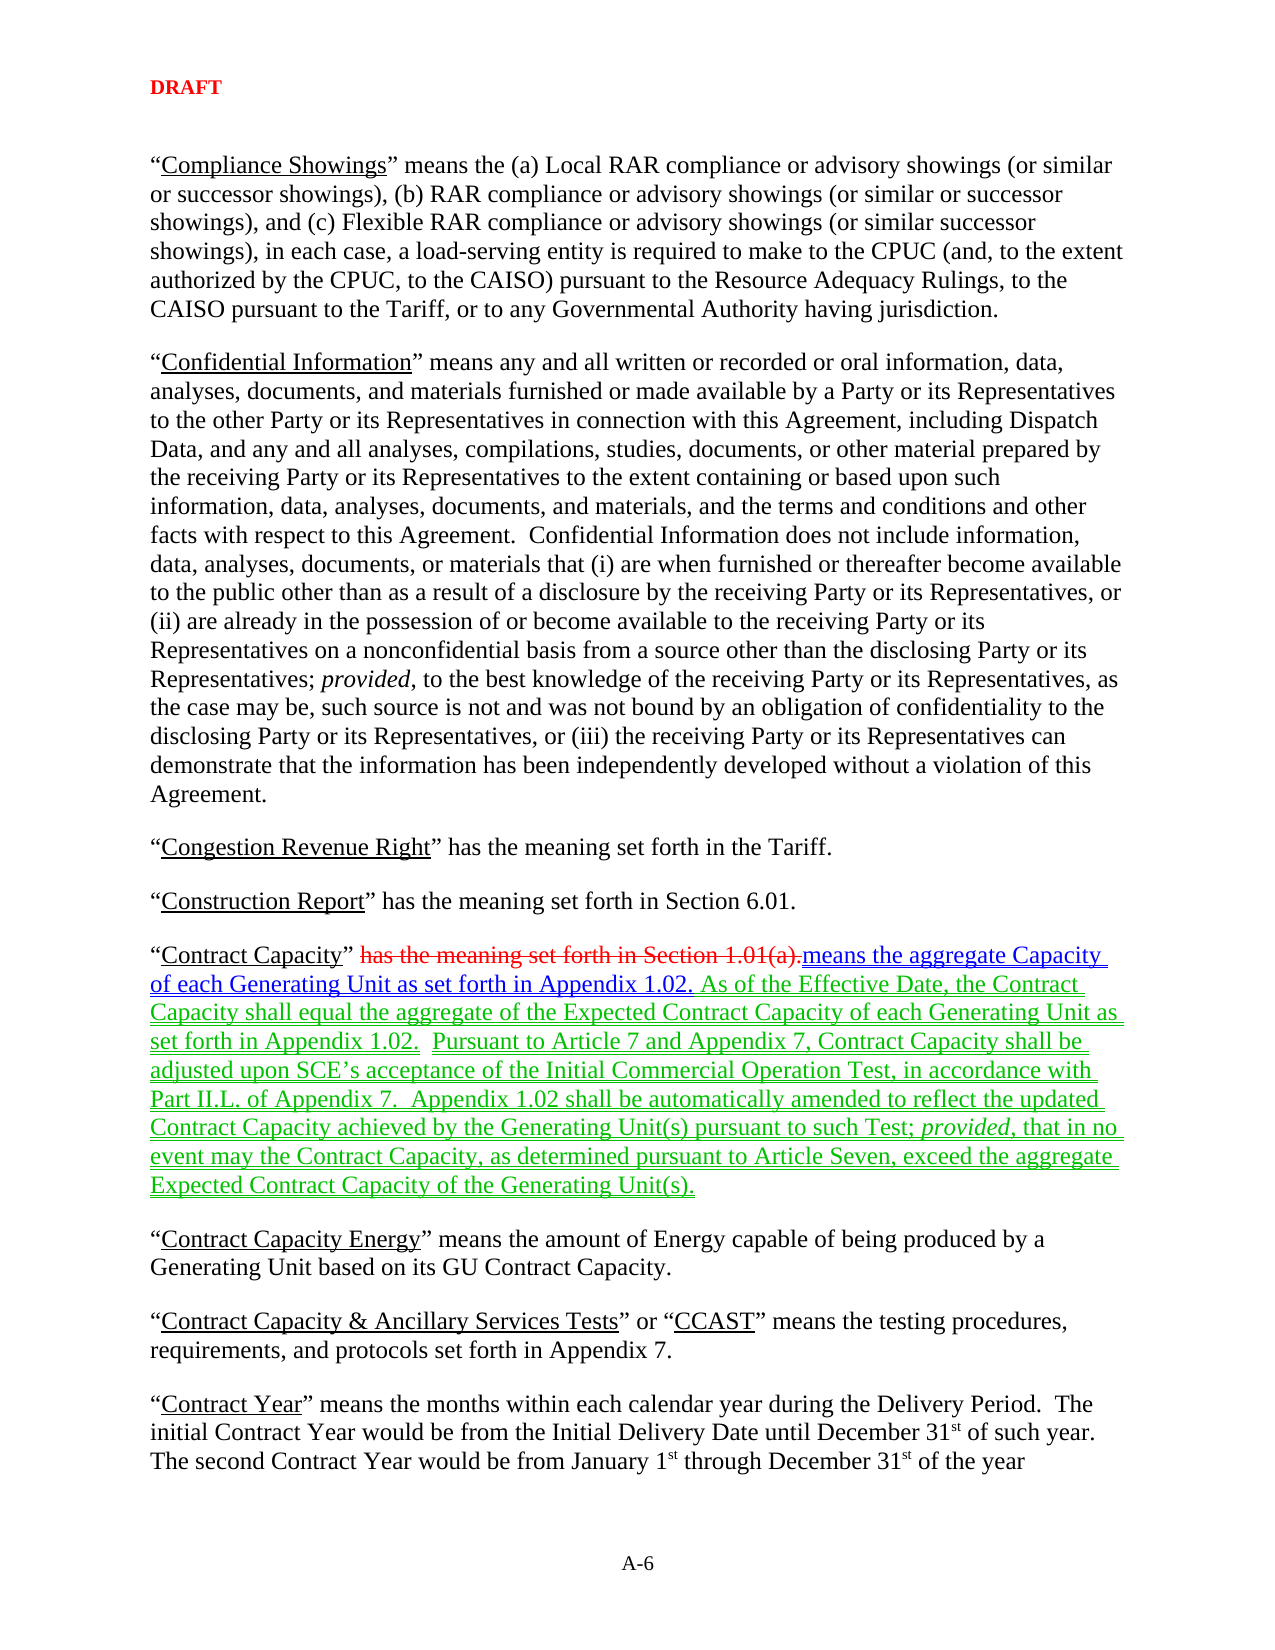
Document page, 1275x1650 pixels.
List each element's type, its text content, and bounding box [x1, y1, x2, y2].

text “Congestion Revenue Right” has the meaning set forth in the Tariff. [150, 832, 1125, 861]
text “Contract Capacity Energy” means the amount of Energy capable of being produced by a Generating Unit based on its GU Contract Capacity. [150, 1224, 1125, 1281]
text “Confidential Information” means any and all written or recorded or oral information, data, analyses, documents, and materials furnished or made available by a Party or its Representatives to the other Party or its Representatives in connection with this Agreement, including Dispatch Data, and any and all analyses, compilations, studies, documents, or other material prepared by the receiving Party or its Representatives to the extent containing or based upon such information, data, analyses, documents, and materials, and the terms and conditions and other facts with respect to this Agreement. Confidential Information does not include information, data, analyses, documents, or materials that (i) are when furnished or thereafter become available to the public other than as a result of a disclosure by the receiving Party or its Representatives, or (ii) are already in the possession of or become available to the receiving Party or its Representatives on a nonconfidential basis from a source other than the disclosing Party or its Representatives; provided, to the best knowledge of the receiving Party or its Representatives, as the case may be, such source is not and was not bound by an obligation of confidentiality to the disclosing Party or its Representatives, or (iii) the receiving Party or its Representatives can demonstrate that the information has been independently developed without a violation of this Agreement. [150, 347, 1125, 807]
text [150, 1389, 1125, 1475]
text “Compliance Showings” means the (a) Local RAR compliance or advisory showings (or similar or successor showings), (b) RAR compliance or advisory showings (or similar or successor showings), and (c) Flexible RAR compliance or advisory showings (or similar successor showings), in each case, a load-serving entity is required to make to the CPUC (and, to the extent authorized by the CPUC, to the CAISO) pursuant to the Resource Adequacy Rulings, to the CAISO pursuant to the Tariff, or to any Governmental Authority having jurisdiction. [150, 150, 1125, 322]
text “Contract Capacity & Ancillary Services Tests” or “CCAST” means the testing procedures, requirements, and protocols set forth in Appendix 7. [150, 1306, 1125, 1364]
text “Construction Report” has the meaning set forth in Section 6.01. [150, 886, 1125, 915]
text “Contract Capacity” has the meaning set forth in Section 1.01(a).means the aggregate Capacity of each Generating Unit as set forth in Appendix 1.02. As of the Effective Date, the Contract Capacity shall equal the aggregate of the Expected Contract Capacity of each Generating Unit as set forth in Appendix 1.02. Pursuant to Article 7 and Appendix 7, Contract Capacity shall be adjusted upon SCE’s acceptance of the Initial Commercial Operation Test, in accordance with Part II.L. of Appendix 7. Appendix 1.02 shall be automatically amended to reflect the updated Contract Capacity achieved by the Generating Unit(s) pursuant to such Test; provided, that in no event may the Contract Capacity, as determined pursuant to Article Seven, exceed the aggregate Expected Contract Capacity of the Generating Unit(s). [150, 940, 1125, 1199]
